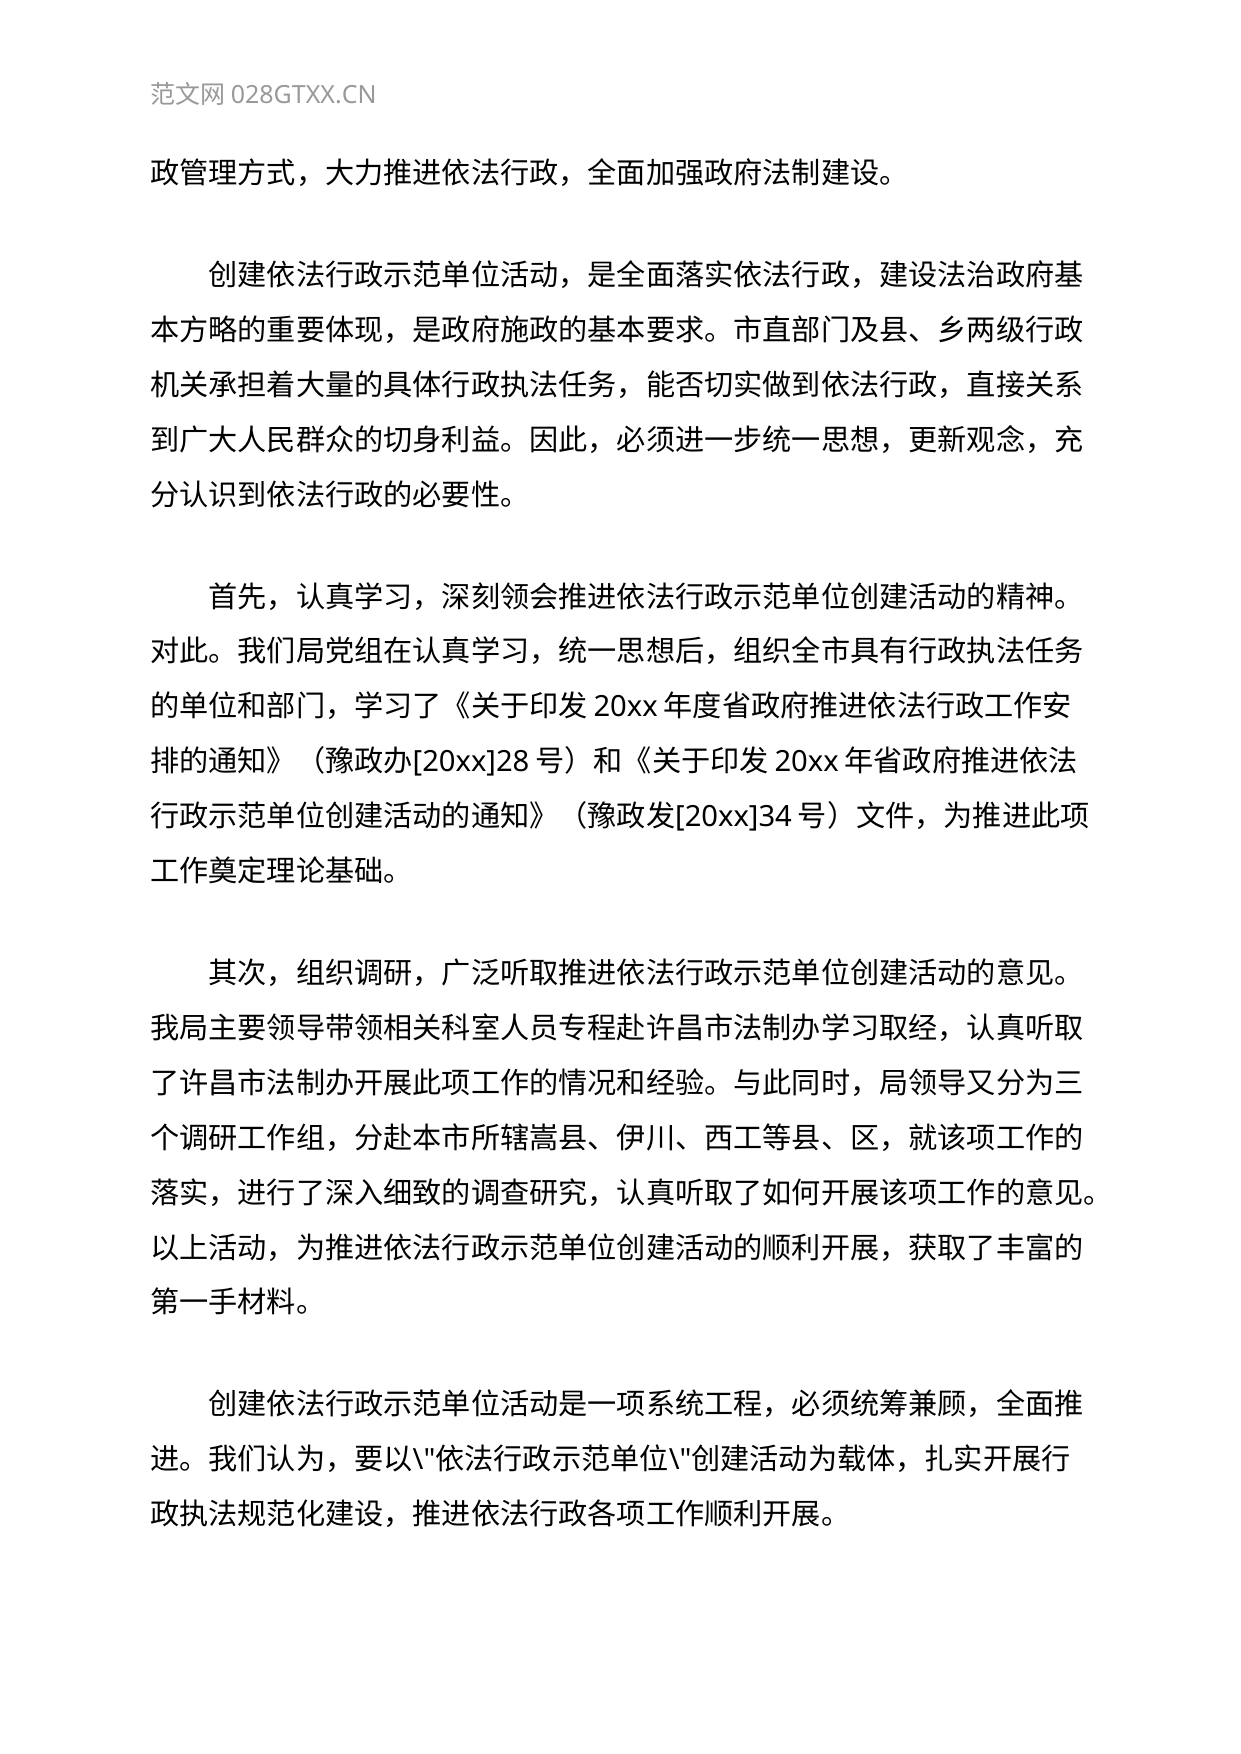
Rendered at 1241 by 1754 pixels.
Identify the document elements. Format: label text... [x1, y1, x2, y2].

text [150, 150, 1090, 192]
text 首先，认真学习，深刻领会推进依法行政示范单位创建活动的精神。对此。我们局党组在认真学习，统一思想后，组织全市具有行政执法任务的单位和部门，学习了《关于印发20xx年度省政府推进依法行政工作安排的通知》（豫政办[20xx]28号）和《关于印发20xx年省政府推进依法行政示范单位创建活动的通知》（豫政发[20xx]34号）文件，为推进此项工作奠定理论基础。 [150, 573, 1090, 890]
text 其次，组织调研，广泛听取推进依法行政示范单位创建活动的意见。我局主要领导带领相关科室人员专程赴许昌市法制办学习取经，认真听取了许昌市法制办开展此项工作的情况和经验。与此同时，局领导又分为三个调研工作组，分赴本市所辖嵩县、伊川、西工等县、区，就该项工作的落实，进行了深入细致的调查研究，认真听取了如何开展该项工作的意见。以上活动，为推进依法行政示范单位创建活动的顺利开展，获取了丰富的第一手材料。 [150, 950, 1090, 1321]
text 创建依法行政示范单位活动，是全面落实依法行政，建设法治政府基本方略的重要体现，是政府施政的基本要求。市直部门及县、乡两级行政机关承担着大量的具体行政执法任务，能否切实做到依法行政，直接关系到广大人民群众的切身利益。因此，必须进一步统一思想，更新观念，充分认识到依法行政的必要性。 [150, 252, 1090, 514]
text 创建依法行政示范单位活动是一项系统工程，必须统筹兼顾，全面推进。我们认为，要以\"依法行政示范单位\"创建活动为载体，扎实开展行政执法规范化建设，推进依法行政各项工作顺利开展。 [150, 1381, 1090, 1533]
